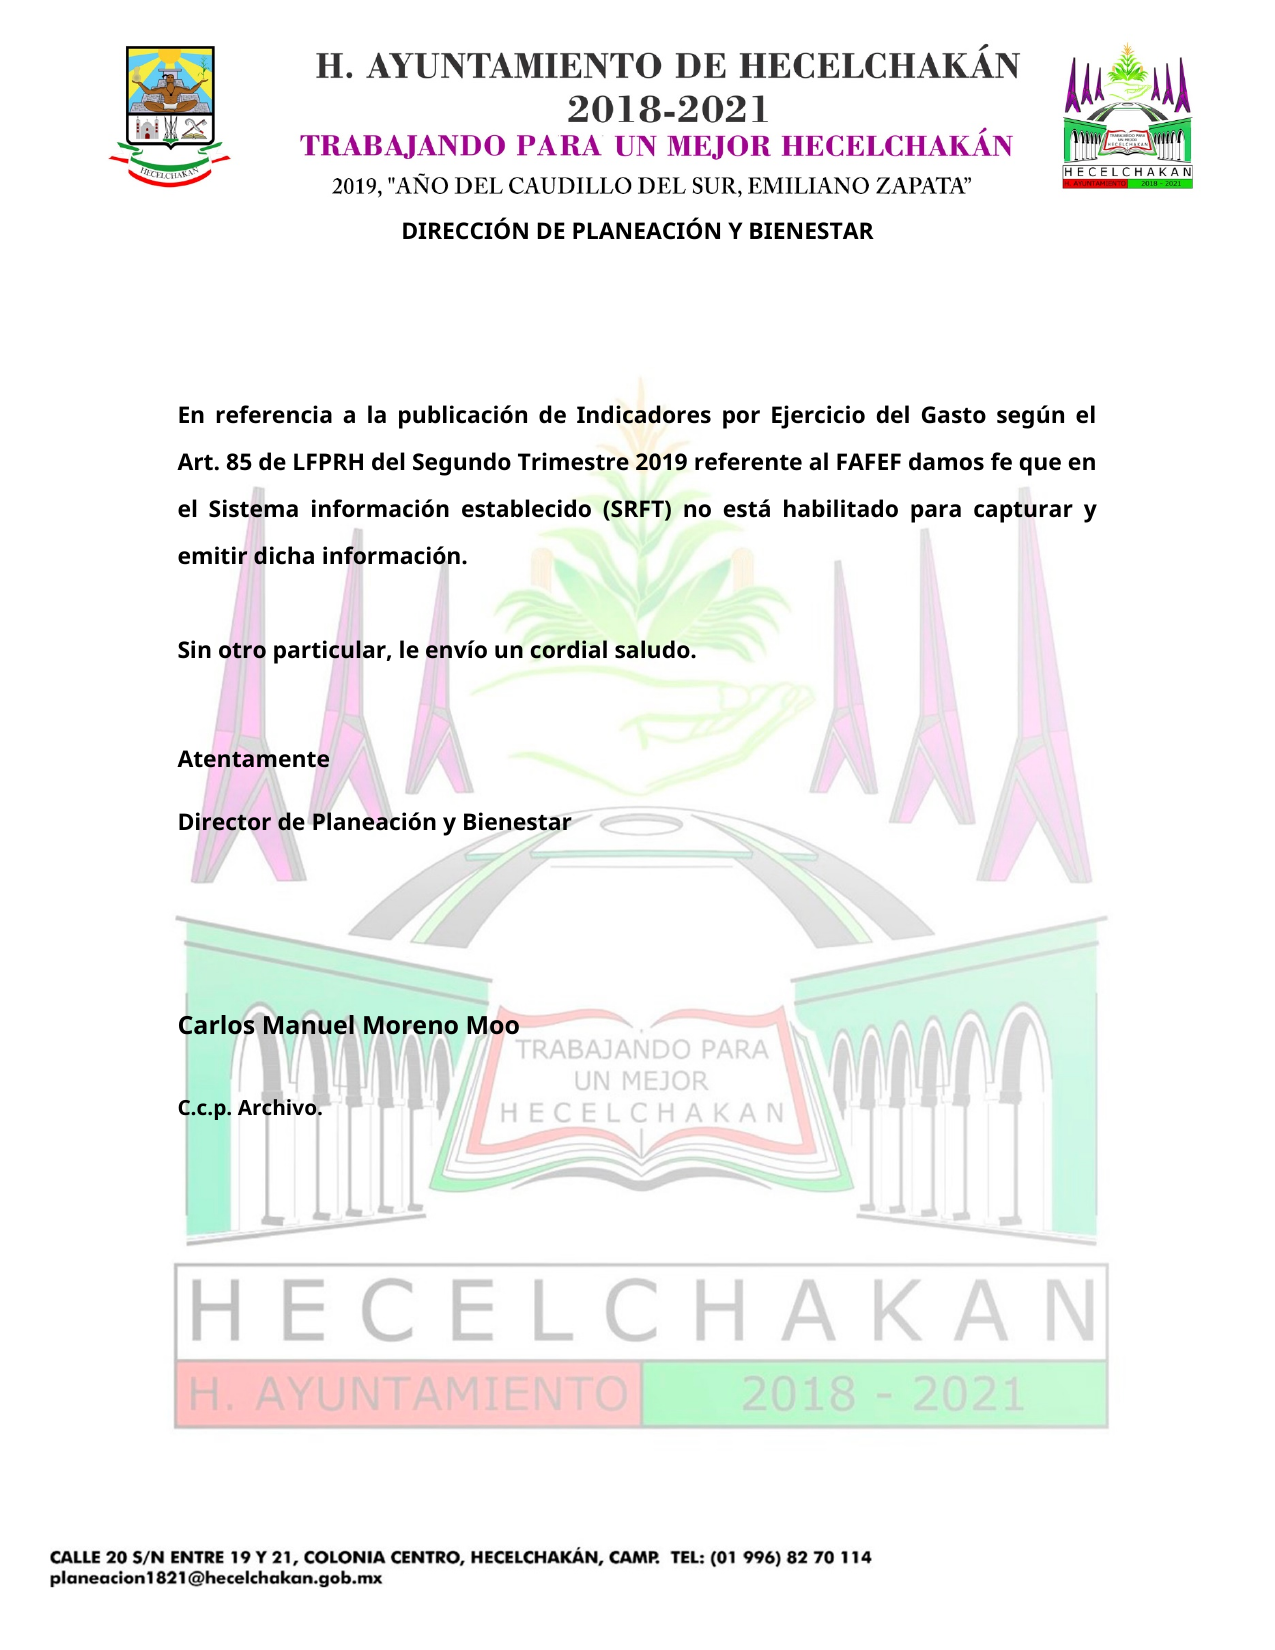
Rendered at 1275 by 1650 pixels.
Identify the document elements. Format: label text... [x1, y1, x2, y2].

text Director de Planeación y Bienestar [177, 806, 1098, 837]
picture [10, 12, 1261, 1631]
text C.c.p. Archivo. [177, 1093, 1098, 1122]
text En referencia a la publicación de Indicadores por Ejercicio del Gasto según el Art. 85 de LFPRH del Segundo Trimestre 2019 referente al FAFEF damos fe que en el Sistema información establecido (SRFT) no está habilitado para capturar y emitir dicha información. [177, 399, 1098, 571]
text Atentamente [177, 743, 1098, 774]
text Carlos Manuel Moreno Moo [177, 1008, 1098, 1042]
text Sin otro particular, le envío un cordial saludo. [177, 634, 1098, 665]
